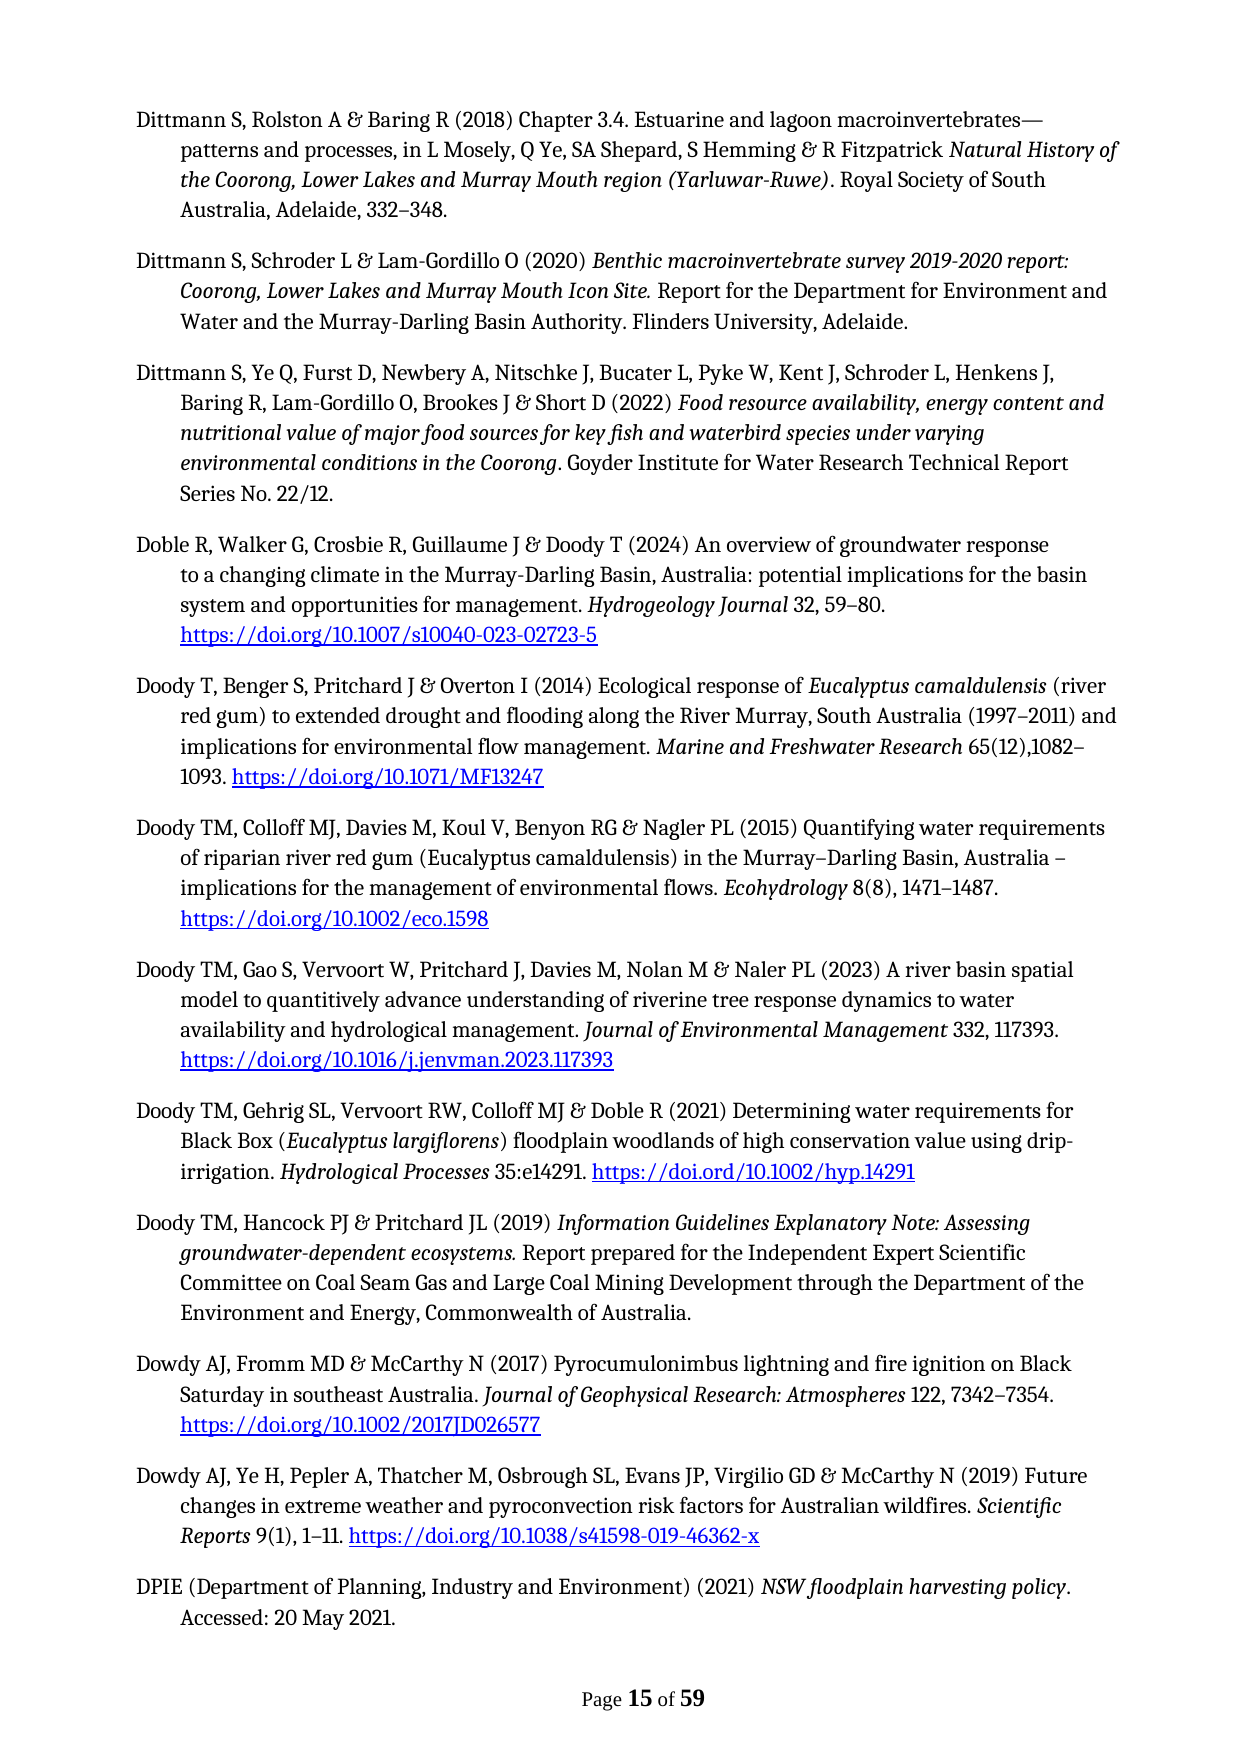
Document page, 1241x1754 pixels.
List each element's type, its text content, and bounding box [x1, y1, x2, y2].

text Doble R, Walker G, Crosbie R, Guillaume J & Doody T (2024) An overview of groundwater response to a changing climate in the Murray-Darling Basin, Australia: potential implications for the basin system and opportunities for management. Hydrogeology Journal 32, 59–80. https://doi.org/10.1007/s10040-023-02723-5 [136, 531, 1122, 648]
text Doody TM, Gao S, Vervoort W, Pritchard J, Davies M, Nolan M & Naler PL (2023) A river basin spatial model to quantitively advance understanding of riverine tree response dynamics to water availability and hydrological management. Journal of Environmental Management 332, 117393. https://doi.org/10.1016/j.jenvman.2023.117393 [136, 956, 1122, 1073]
text Doody TM, Hancock PJ & Pritchard JL (2019) Information Guidelines Explanatory Note: Assessing groundwater-dependent ecosystems. Report prepared for the Independent Expert Scientific Committee on Coal Seam Gas and Large Coal Mining Development through the Department of the Environment and Energy, Commonwealth of Australia. [136, 1209, 1122, 1326]
text Dowdy AJ, Fromm MD & McCarthy N (2017) Pyrocumulonimbus lightning and fire ignition on Black Saturday in southeast Australia. Journal of Geophysical Research: Atmospheres 122, 7342–7354. https://doi.org/10.1002/2017JD026577 [136, 1351, 1122, 1438]
text Dittmann S, Rolston A & Baring R (2018) Chapter 3.4. Estuarine and lagoon macroinvertebrates—patterns and processes, in L Mosely, Q Ye, SA Shepard, S Hemming & R Fitzpatrick Natural History of the Coorong, Lower Lakes and Murray Mouth region (Yarluwar-Ruwe). Royal Society of South Australia, Adelaide, 332–348. [136, 106, 1122, 223]
text Dowdy AJ, Ye H, Pepler A, Thatcher M, Osbrough SL, Evans JP, Virgilio GD & McCarthy N (2019) Future changes in extreme weather and pyroconvection risk factors for Australian wildfires. Scientific Reports 9(1), 1–11. https://doi.org/10.1038/s41598-019-46362-x [136, 1463, 1122, 1549]
text Dittmann S, Ye Q, Furst D, Newbery A, Nitschke J, Bucater L, Pyke W, Kent J, Schroder L, Henkens J, Baring R, Lam-Gordillo O, Brookes J & Short D (2022) Food resource availability, energy content and nutritional value of major food sources for key fish and waterbird species under varying environmental conditions in the Coorong. Goyder Institute for Water Research Technical Report Series No. 22/12. [136, 359, 1122, 507]
text Doody TM, Gehrig SL, Vervoort RW, Colloff MJ & Doble R (2021) Determining water requirements for Black Box (Eucalyptus largiflorens) floodplain woodlands of high conservation value using drip-irrigation. Hydrological Processes 35:e14291. https://doi.ord/10.1002/hyp.14291 [136, 1098, 1122, 1185]
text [136, 1574, 1122, 1631]
text Doody T, Benger S, Pritchard J & Overton I (2014) Ecological response of Eucalyptus camaldulensis (river red gum) to extended drought and flooding along the River Murray, South Australia (1997–2011) and implications for environmental flow management. Marine and Freshwater Research 65(12),1082–1093. https://doi.org/10.1071/MF13247 [136, 673, 1122, 790]
text Dittmann S, Schroder L & Lam-Gordillo O (2020) Benthic macroinvertebrate survey 2019-2020 report: Coorong, Lower Lakes and Murray Mouth Icon Site. Report for the Department for Environment and Water and the Murray-Darling Basin Authority. Flinders University, Adelaide. [136, 248, 1122, 335]
text Doody TM, Colloff MJ, Davies M, Koul V, Benyon RG & Nagler PL (2015) Quantifying water requirements of riparian river red gum (Eucalyptus camaldulensis) in the Murray–Darling Basin, Australia – implications for the management of environmental flows. Ecohydrology 8(8), 1471–1487. https://doi.org/10.1002/eco.1598 [136, 815, 1122, 932]
